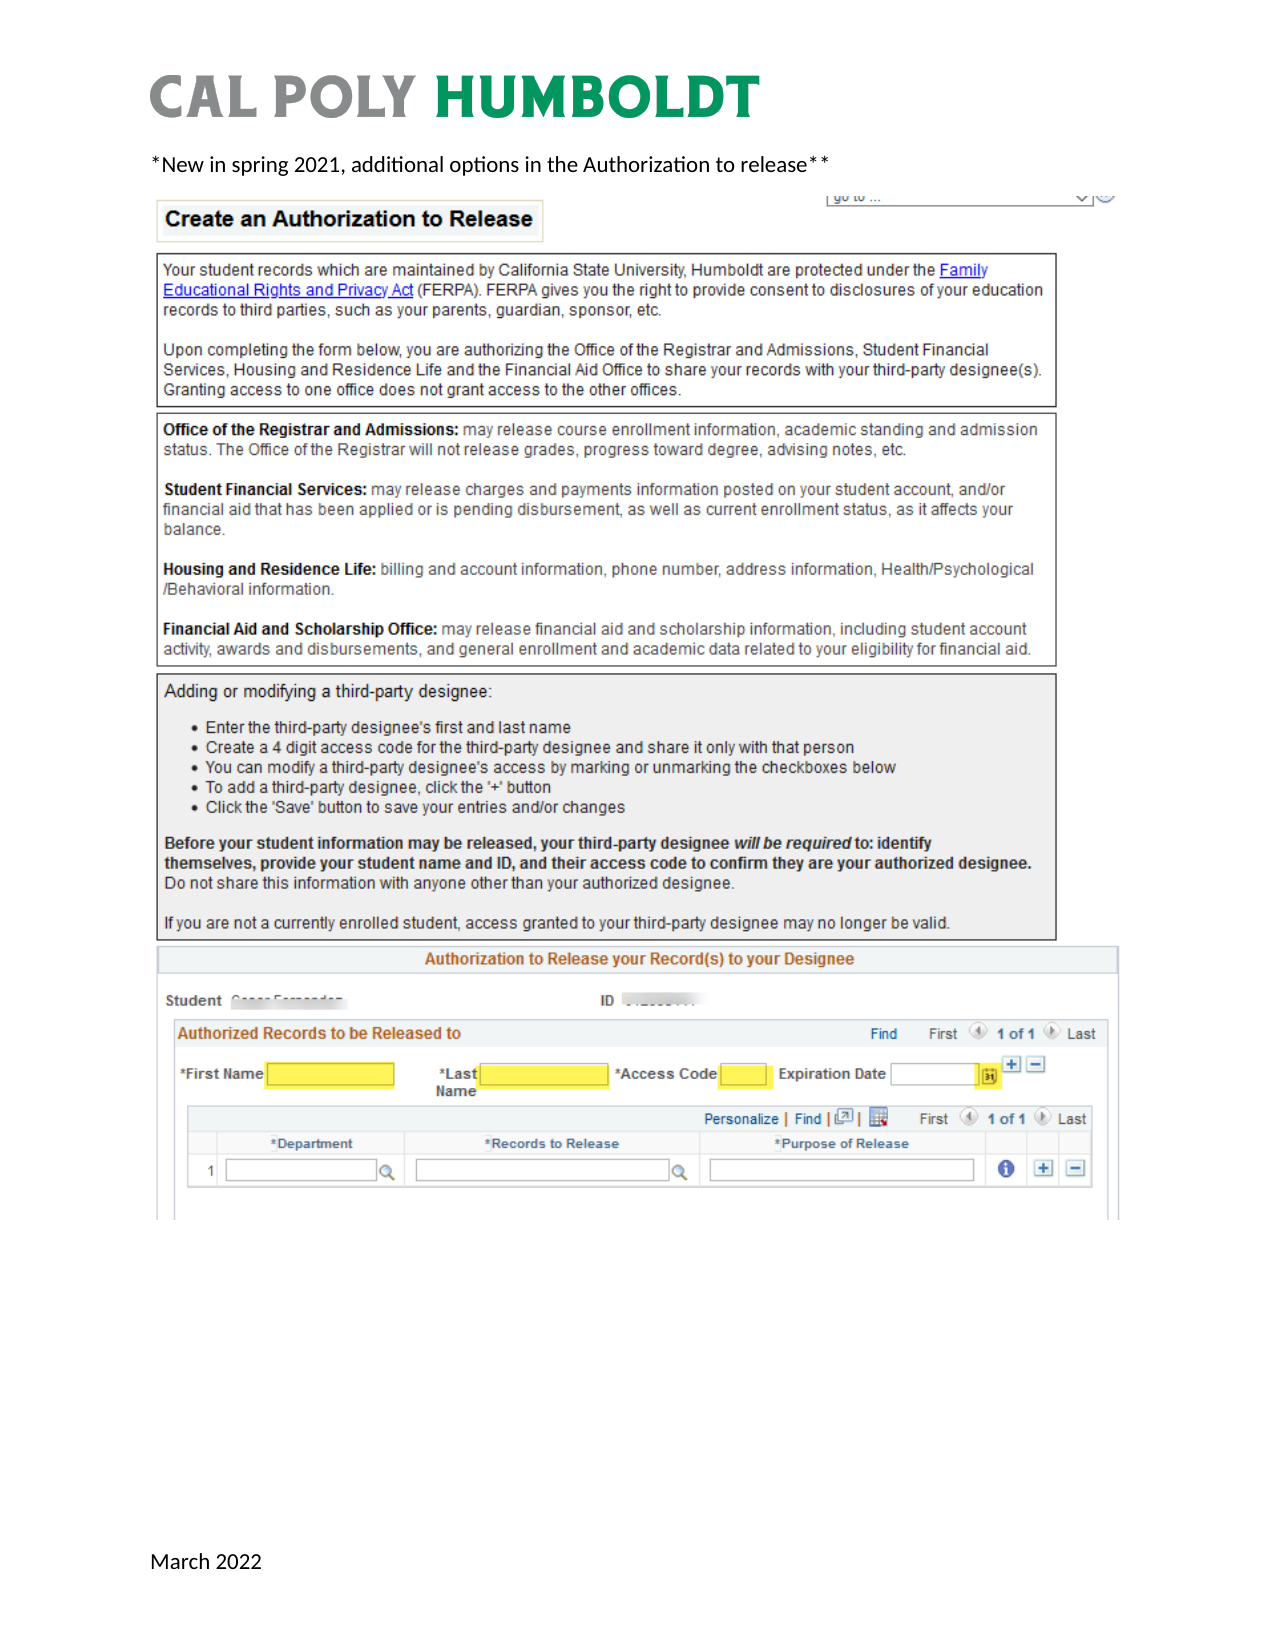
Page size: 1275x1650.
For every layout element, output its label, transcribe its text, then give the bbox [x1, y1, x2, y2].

picture [150, 196, 1125, 1220]
text *New in spring 2021, additional options in the Authorization to release** [150, 150, 1125, 178]
